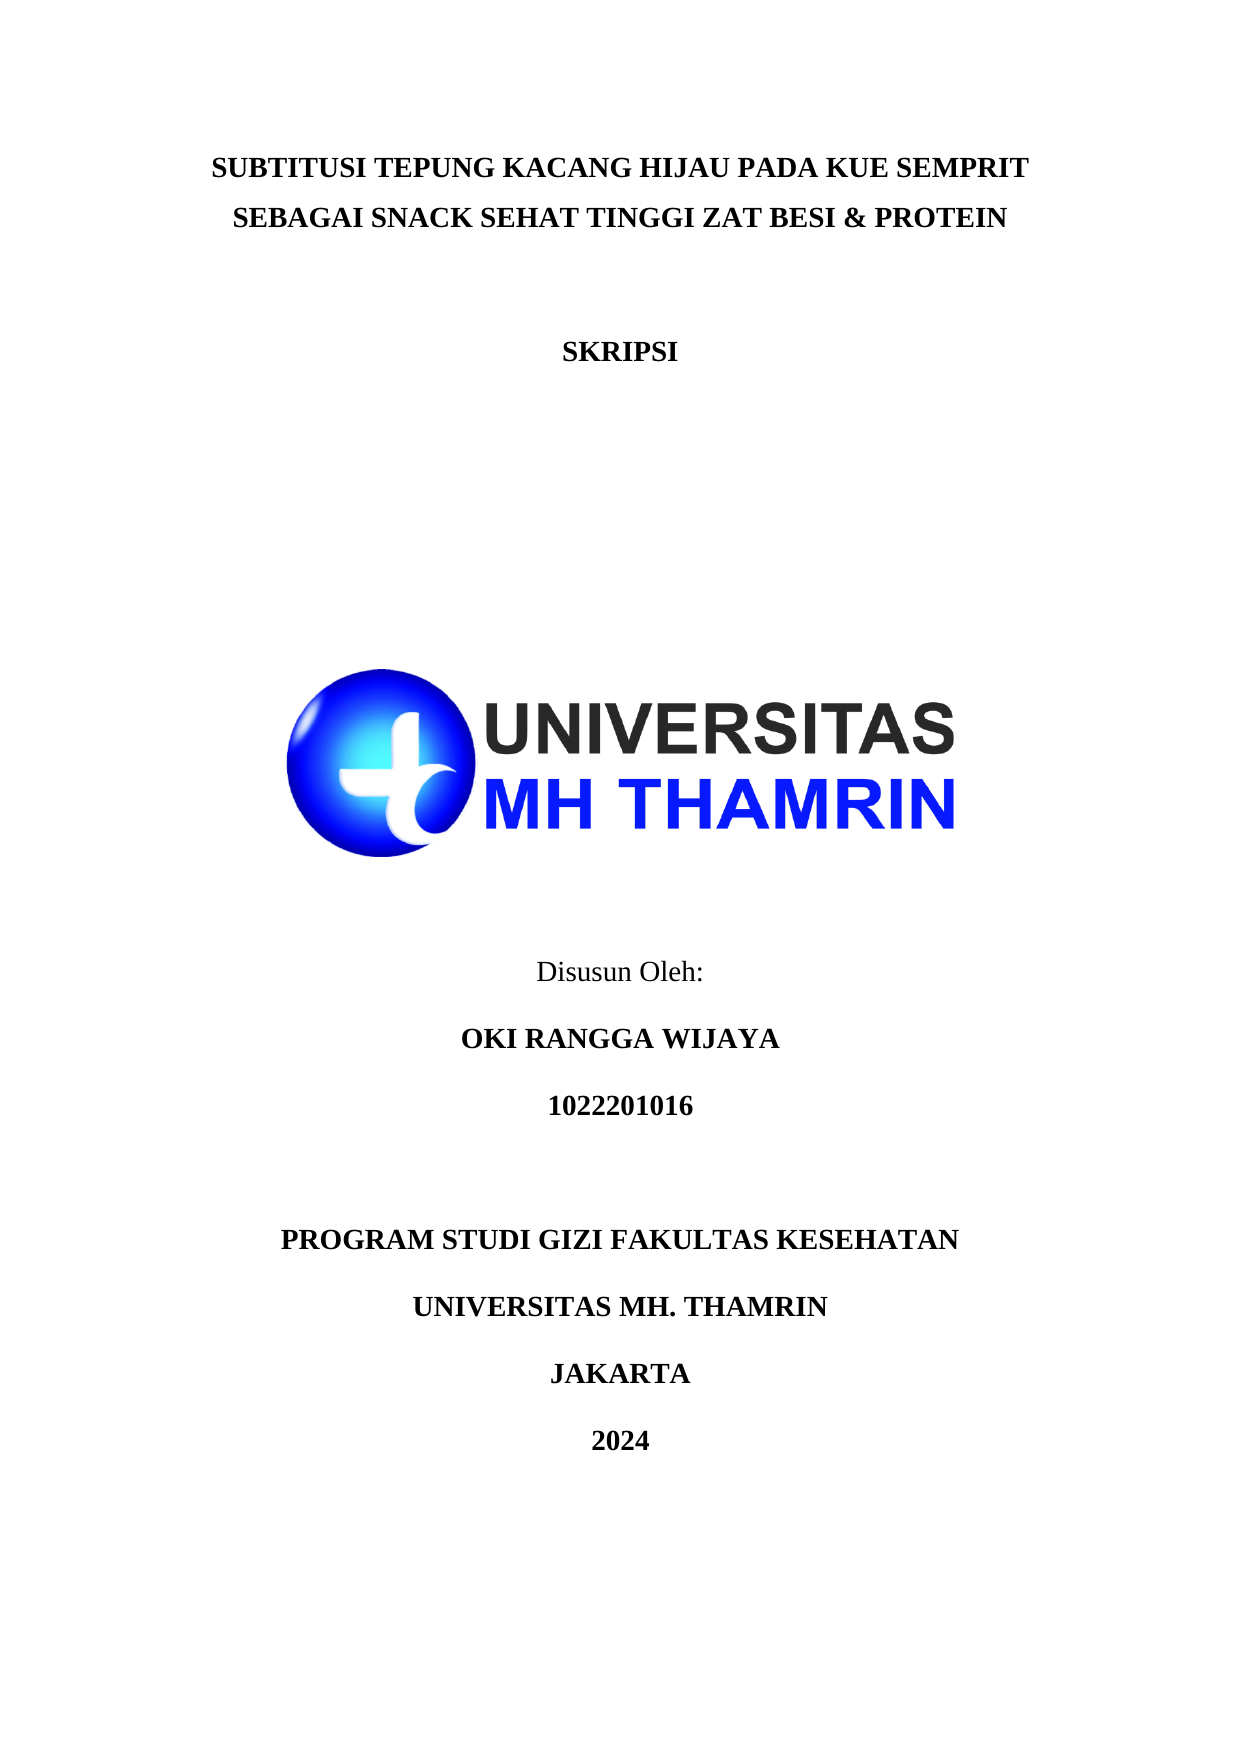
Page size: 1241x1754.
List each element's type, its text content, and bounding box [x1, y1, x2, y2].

text OKI RANGGA WIJAYA [150, 1021, 1090, 1054]
text 2024 [150, 1423, 1090, 1456]
text JAKARTA [150, 1356, 1090, 1389]
text UNIVERSITAS MH. THAMRIN [150, 1289, 1090, 1322]
text SKRIPSI [150, 334, 1090, 368]
picture [286, 669, 954, 857]
text SUBTITUSI TEPUNG KACANG HIJAU PADA KUE SEMPRIT SEBAGAI SNACK SEHAT TINGGI ZAT BESI & PROTEIN [150, 150, 1090, 234]
text Disusun Oleh: [150, 954, 1090, 988]
text 1022201016 [150, 1088, 1090, 1122]
text PROGRAM STUDI GIZI FAKULTAS KESEHATAN [150, 1222, 1090, 1256]
